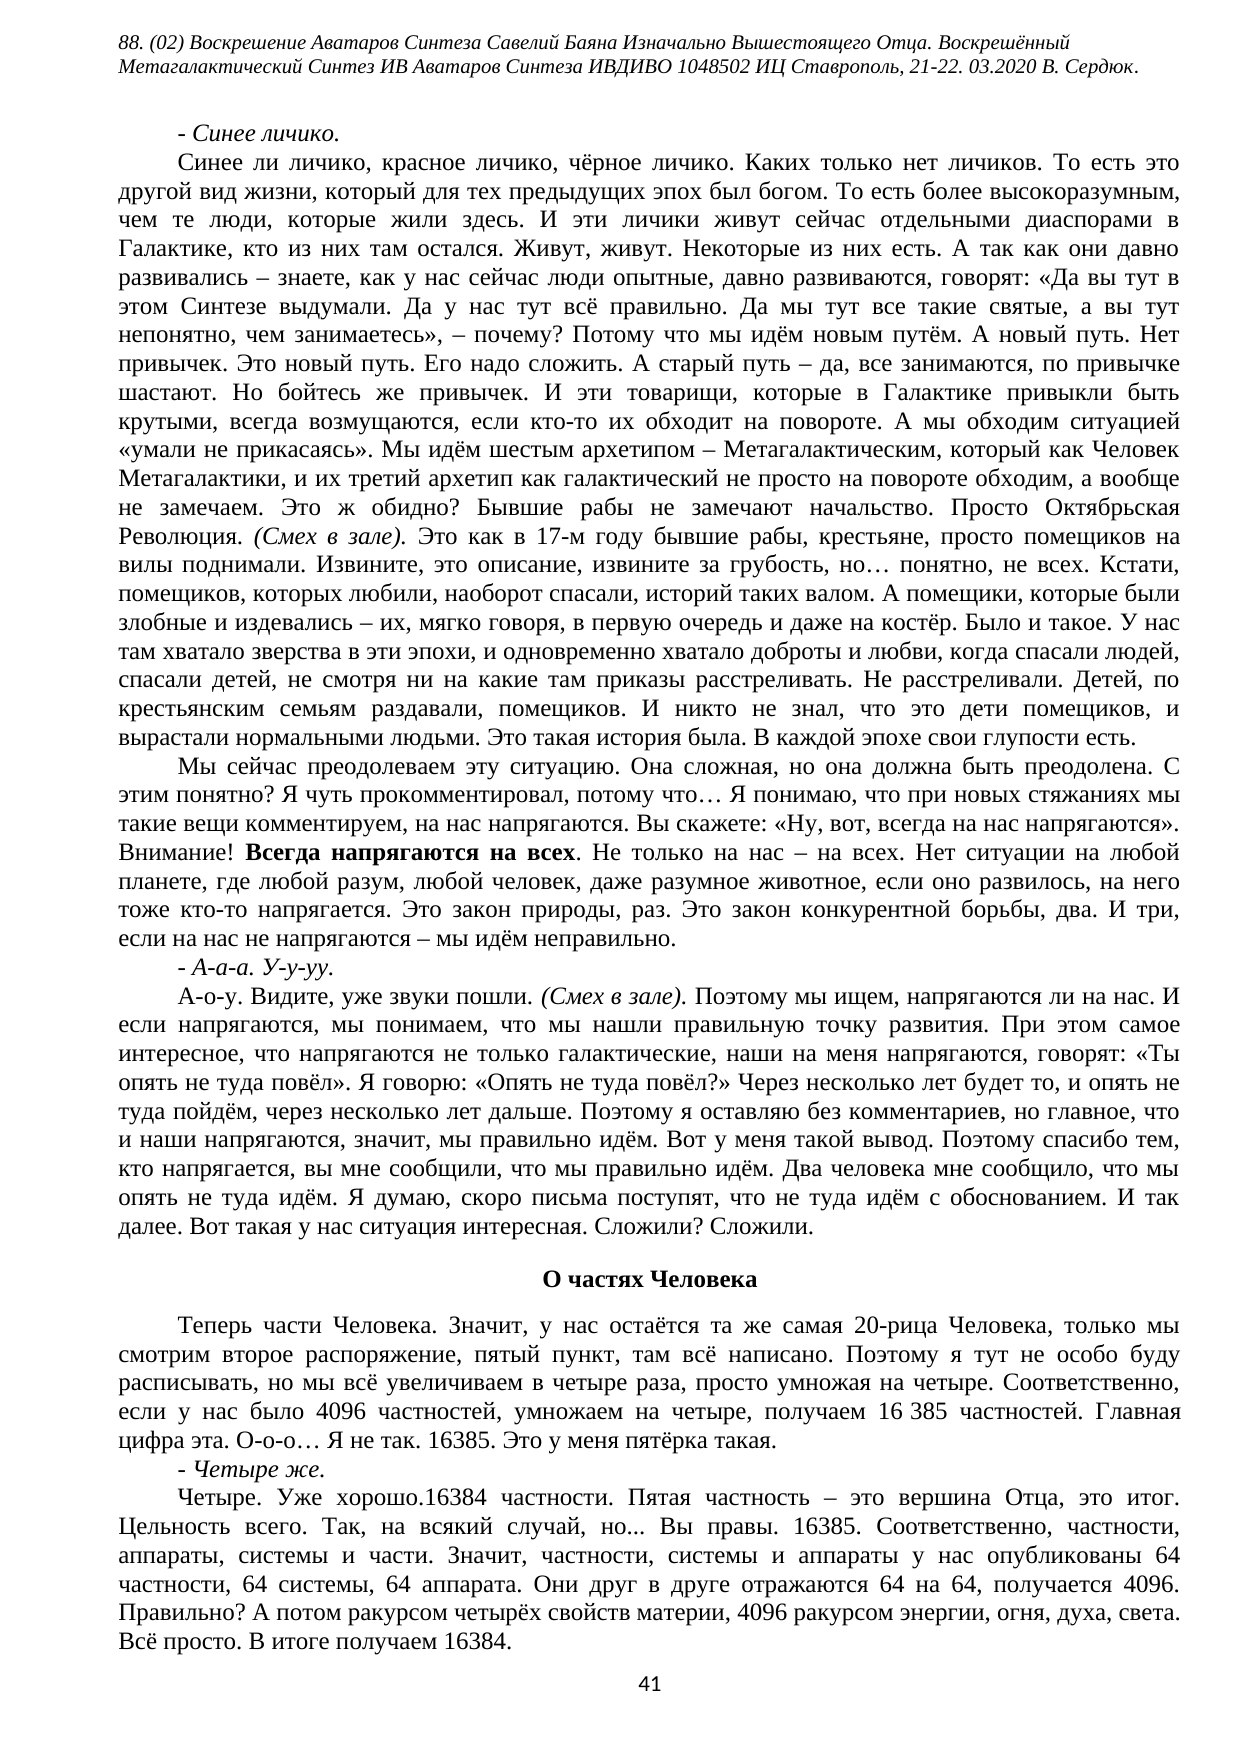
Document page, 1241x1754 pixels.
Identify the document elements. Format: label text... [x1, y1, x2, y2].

text - Четыре же. [118, 1454, 1181, 1482]
text Синее ли личико, красное личико, чёрное личико. Каких только нет личиков. То есть это другой вид жизни, который для тех предыдущих эпох был богом. То есть более высокоразумным, чем те люди, которые жили здесь. И эти личики живут сейчас отдельными диаспорами в Галактике, кто из них там остался. Живут, живут. Некоторые из них есть. А так как они давно развивались – знаете, как у нас сейчас люди опытные, давно развиваются, говорят: «Да вы тут в этом Синтезе выдумали. Да у нас тут всё правильно. Да мы тут все такие святые, а вы тут непонятно, чем занимаетесь», – почему? Потому что мы идём новым путём. А новый путь. Нет привычек. Это новый путь. Его надо сложить. А старый путь – да, все занимаются, по привычке шастают. Но бойтесь же привычек. И эти товарищи, которые в Галактике привыкли быть крутыми, всегда возмущаются, если кто-то их обходит на повороте. А мы обходим ситуацией «умали не прикасаясь». Мы идём шестым архетипом – Метагалактическим, который как Человек Метагалактики, и их третий архетип как галактический не просто на повороте обходим, а вообще не замечаем. Это ж обидно? Бывшие рабы не замечают начальство. Просто Октябрьская Революция. (Смех в зале). Это как в 17-м году бывшие рабы, крестьяне, просто помещиков на вилы поднимали. Извините, это описание, извините за грубость, но… понятно, не всех. Кстати, помещиков, которых любили, наоборот спасали, историй таких валом. А помещики, которые были злобные и издевались – их, мягко говоря, в первую очередь и даже на костёр. Было и такое. У нас там хватало зверства в эти эпохи, и одновременно хватало доброты и любви, когда спасали людей, спасали детей, не смотря ни на какие там приказы расстреливать. Не расстреливали. Детей, по крестьянским семьям раздавали, помещиков. И никто не знал, что это дети помещиков, и вырастали нормальными людьми. Это такая история была. В каждой эпохе свои глупости есть. [118, 147, 1181, 751]
text Четыре. Уже хорошо.16384 частности. Пятая частность – это вершина Отца, это итог. Цельность всего. Так, на всякий случай, но... Вы правы. 16385. Соответственно, частности, аппараты, системы и части. Значит, частности, системы и аппараты у нас опубликованы 64 частности, 64 системы, 64 аппарата. Они друг в друге отражаются 64 на 64, получается 4096. Правильно? А потом ракурсом четырёх свойств материи, 4096 ракурсом энергии, огня, духа, света. Всё просто. В итоге получаем 16384. [118, 1482, 1181, 1655]
text Мы сейчас преодолеваем эту ситуацию. Она сложная, но она должна быть преодолена. С этим понятно? Я чуть прокомментировал, потому что… Я понимаю, что при новых стяжаниях мы такие вещи комментируем, на нас напрягаются. Вы скажете: «Ну, вот, всегда на нас напрягаются». Внимание! Всегда напрягаются на всех. Не только на нас – на всех. Нет ситуации на любой планете, где любой разум, любой человек, даже разумное животное, если оно развилось, на него тоже кто-то напрягается. Это закон природы, раз. Это закон конкурентной борьбы, два. И три, если на нас не напрягаются – мы идём неправильно. [118, 751, 1181, 952]
text А-о-у. Видите, уже звуки пошли. (Смех в зале). Поэтому мы ищем, напрягаются ли на нас. И если напрягаются, мы понимаем, что мы нашли правильную точку развития. При этом самое интересное, что напрягаются не только галактические, наши на меня напрягаются, говорят: «Ты опять не туда повёл». Я говорю: «Опять не туда повёл?» Через несколько лет будет то, и опять не туда пойдём, через несколько лет дальше. Поэтому я оставляю без комментариев, но главное, что и наши напрягаются, значит, мы правильно идём. Вот у меня такой вывод. Поэтому спасибо тем, кто напрягается, вы мне сообщили, что мы правильно идём. Два человека мне сообщило, что мы опять не туда идём. Я думаю, скоро письма поступят, что не туда идём с обоснованием. И так далее. Вот такая у нас ситуация интересная. Сложили? Сложили. [118, 981, 1181, 1239]
text - А-а-а. У-у-уу. [118, 952, 1181, 981]
subtitle О частях Человека [118, 1264, 1181, 1293]
text Теперь части Человека. Значит, у нас остаётся та же самая 20-рица Человека, только мы смотрим второе распоряжение, пятый пункт, там всё написано. Поэтому я тут не особо буду расписывать, но мы всё увеличиваем в четыре раза, просто умножая на четыре. Соответственно, если у нас было 4096 частностей, умножаем на четыре, получаем 16 385 частностей. Главная цифра эта. О-о-о… Я не так. 16385. Это у меня пятёрка такая. [118, 1310, 1181, 1454]
text - Синее личико. [118, 118, 1181, 147]
